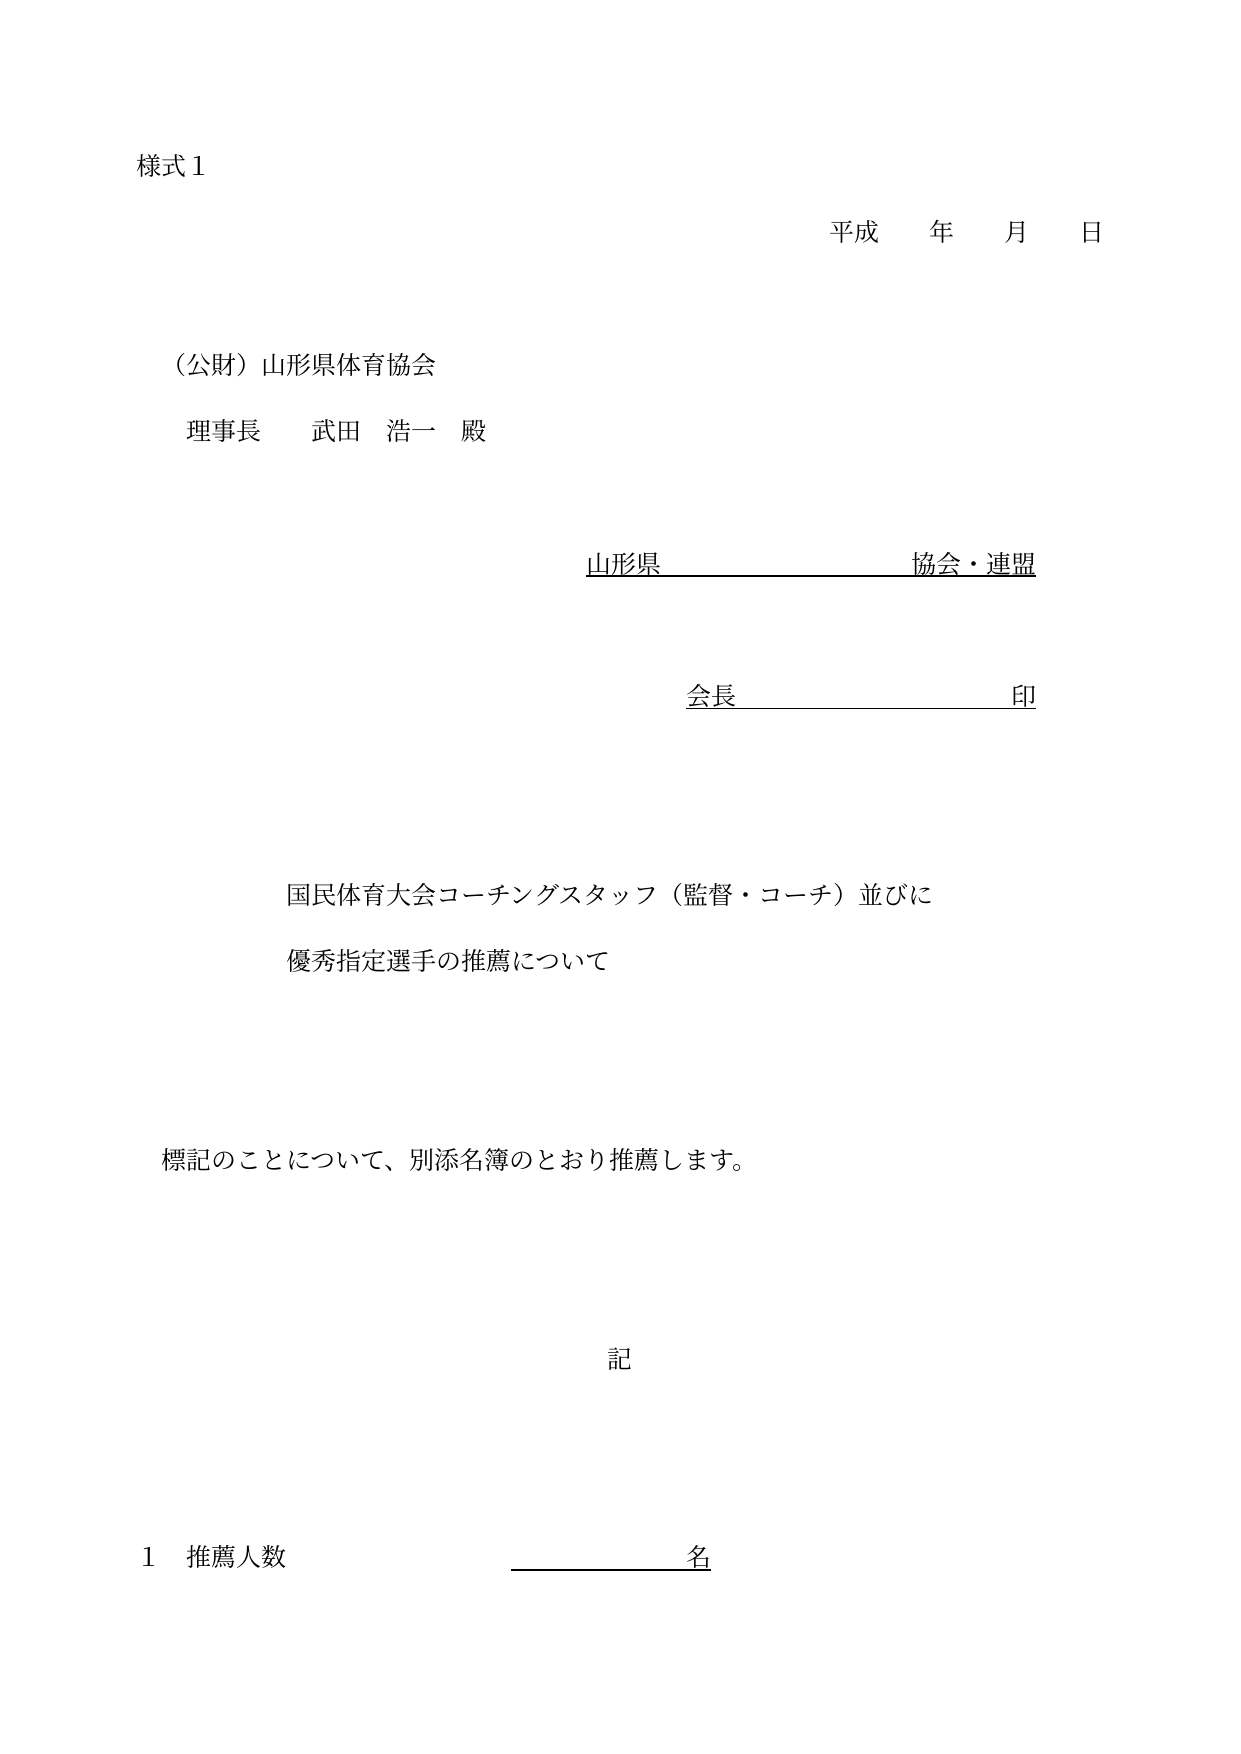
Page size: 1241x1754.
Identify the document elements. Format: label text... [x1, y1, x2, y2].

subtitle 記 [136, 1324, 1104, 1390]
text 理事長 武田 浩一 殿 [136, 397, 1104, 463]
text 優秀指定選手の推薦について [136, 927, 1104, 993]
text 国民体育大会コーチングスタッフ（監督・コーチ）並びに [136, 860, 1104, 927]
text 標記のことについて、別添名簿のとおり推薦します。 [136, 1125, 1104, 1192]
text （公財）山形県体育協会 [136, 330, 1104, 397]
text １ 推薦人数 名 [136, 1523, 1104, 1589]
text 山形県 協会・連盟 [136, 529, 1104, 595]
text 会長 印 [136, 662, 1104, 728]
text 様式１ [136, 132, 1104, 198]
text 平成 年 月 日 [136, 198, 1104, 264]
